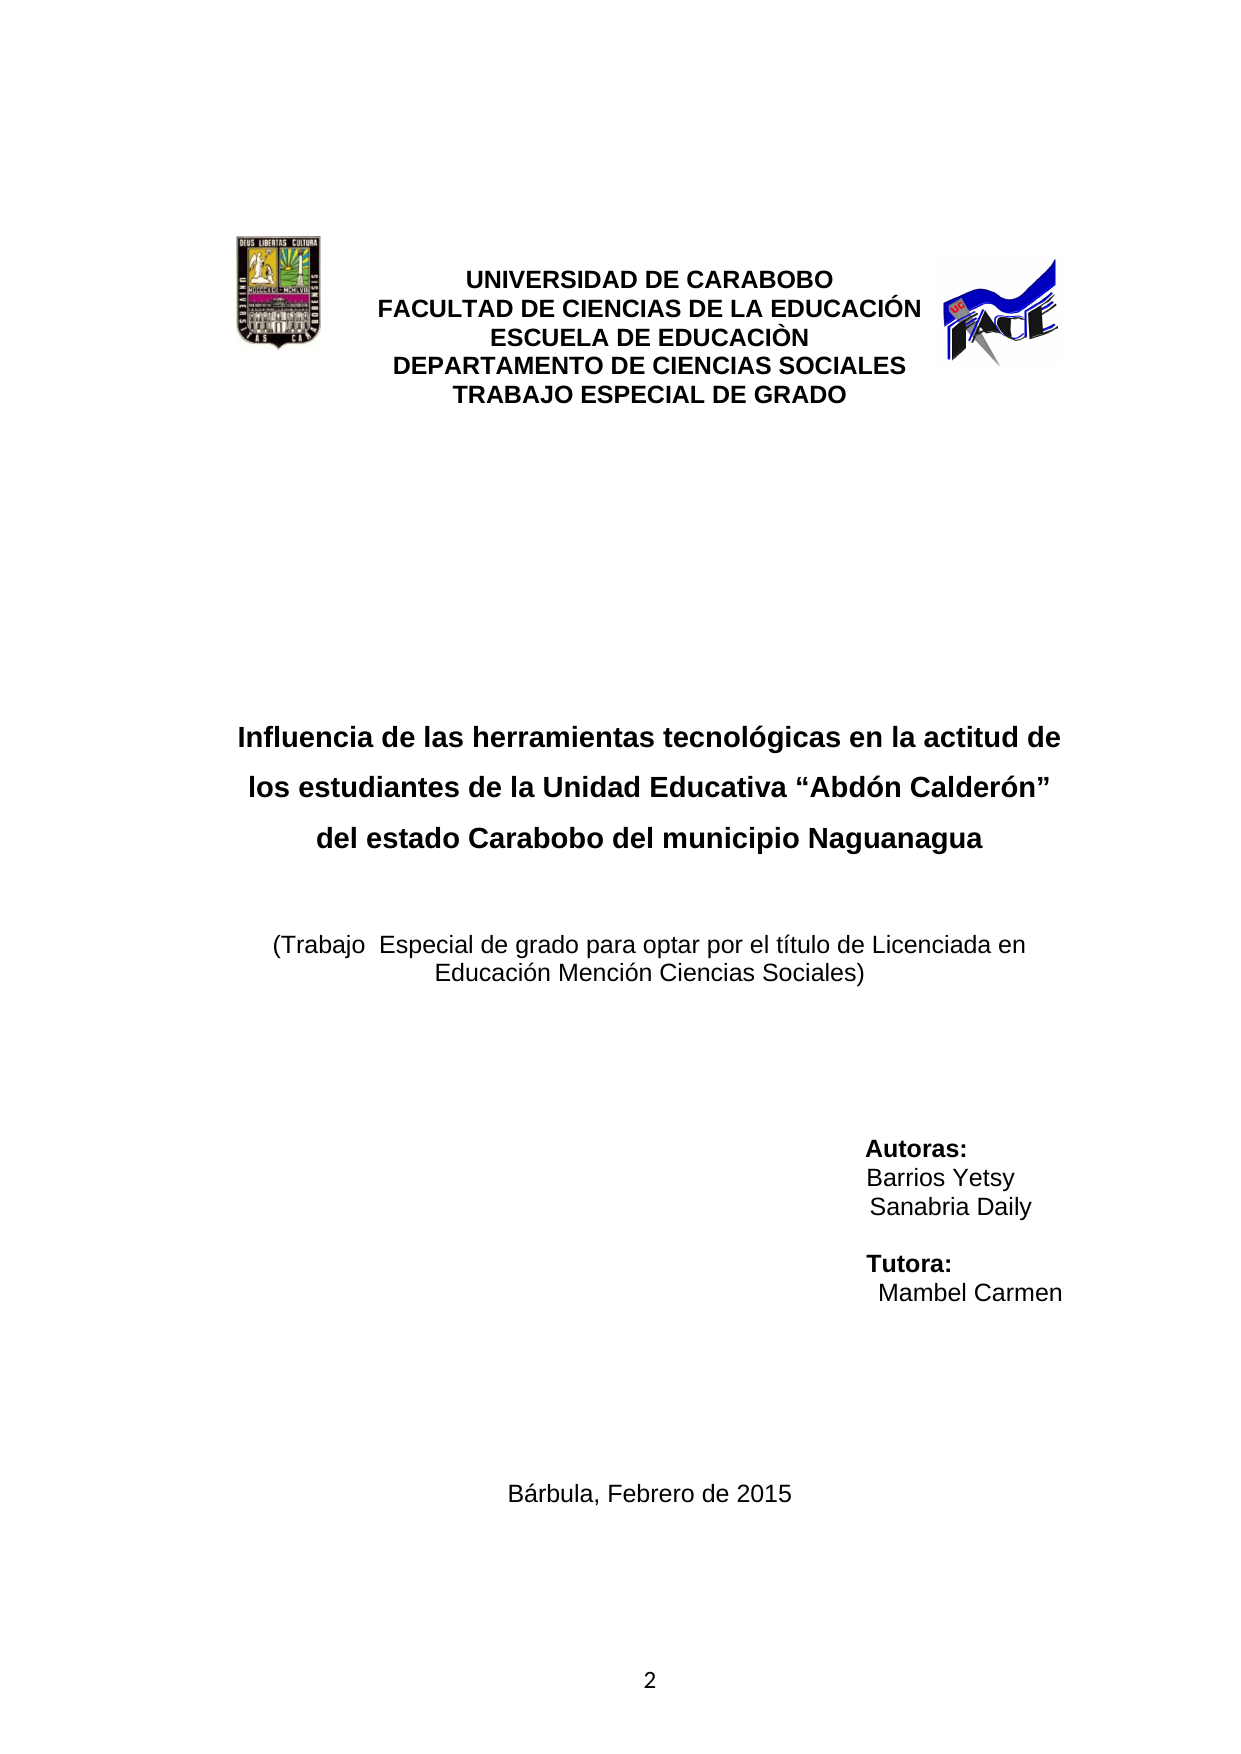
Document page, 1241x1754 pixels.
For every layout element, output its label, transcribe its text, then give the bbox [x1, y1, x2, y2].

text Tutora: [236, 1249, 1063, 1278]
text Sanabria Daily [236, 1192, 1063, 1221]
text DEPARTAMENTO DE CIENCIAS SOCIALES [236, 351, 1063, 380]
text Autoras: [236, 1134, 1063, 1163]
text (Trabajo Especial de grado para optar por el título de Licenciada en Educación Mención Ciencias Sociales) [236, 930, 1063, 987]
picture [236, 236, 321, 265]
text Influencia de las herramientas tecnológicas en la actitud de los estudiantes de la Unidad Educativa “Abdón Calderón” del estado Carabobo del municipio Naguanagua [236, 720, 1063, 854]
text ESCUELA DE EDUCACIÒN [236, 322, 1063, 351]
text FACULTAD DE CIENCIAS DE LA EDUCACIÓN [236, 294, 1063, 322]
text Bárbula, Febrero de 2015 [236, 1479, 1063, 1508]
text UNIVERSIDAD DE CARABOBO [236, 265, 1063, 294]
text TRABAJO ESPECIAL DE GRADO [236, 380, 1063, 409]
text Barrios Yetsy [236, 1163, 1063, 1192]
text Mambel Carmen [236, 1278, 1063, 1307]
